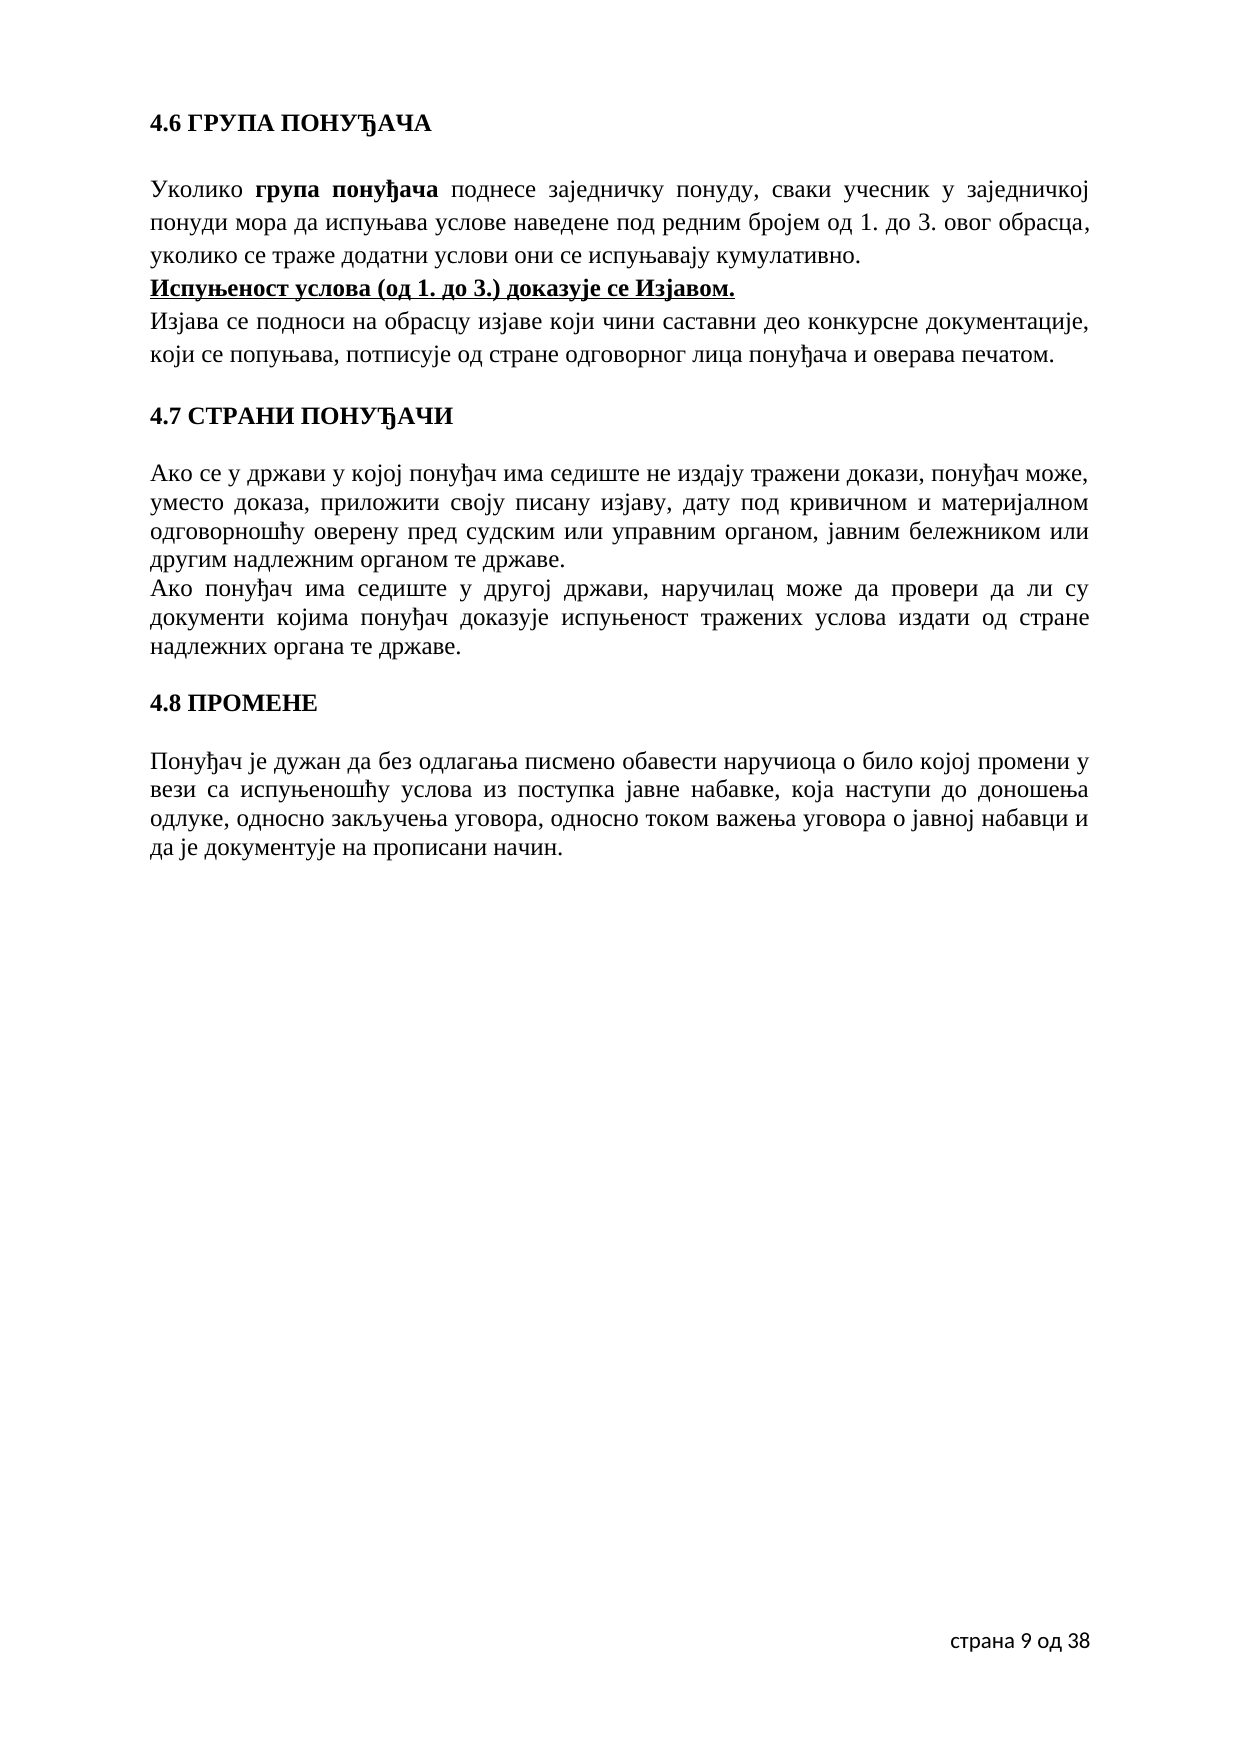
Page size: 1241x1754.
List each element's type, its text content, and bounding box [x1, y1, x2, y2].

text 4.7 СТРАНИ ПОНУЂАЧИ [150, 401, 1090, 429]
list Ако се у држави у којој понуђач има седиште не издају тражени докази, понуђач може, уместо доказа, приложити своју писану изјаву, дату под кривичном и материјалном одговорношћу оверену пред судским или управним органом, јавним бележником или другим надлежним органом те државе. [150, 458, 1090, 573]
list Ако понуђач има седиште у другој држави, наручилац може да провери да ли су документи којима понуђач доказује испуњеност тражених услова издати од стране надлежних органа те државе. [150, 573, 1090, 659]
text 4.6 ГРУПА ПОНУЂАЧА [150, 108, 1090, 137]
text 4.8 ПРОМЕНЕ [150, 688, 1090, 717]
list Понуђач је дужан да без одлагања писмено обавести наручиоца о било којој промени у вези са испуњеношћу услова из поступка јавне набавке, која наступи до доношења одлуке, односно закључења уговора, односно током важења уговора о јавној набавци и да је документује на прописани начин. [150, 746, 1090, 861]
text Испуњеност услова (од 1. до 3.) доказује се Изјавом. [150, 273, 1090, 302]
list Уколико група понуђача поднесе заједничку понуду, сваки учесник у заједничкој понуди мора да испуњава услове наведене под редним бројем од 1. до 3. овог обрасца, уколико се траже додатни услови они се испуњавају кумулативно. [150, 174, 1090, 269]
